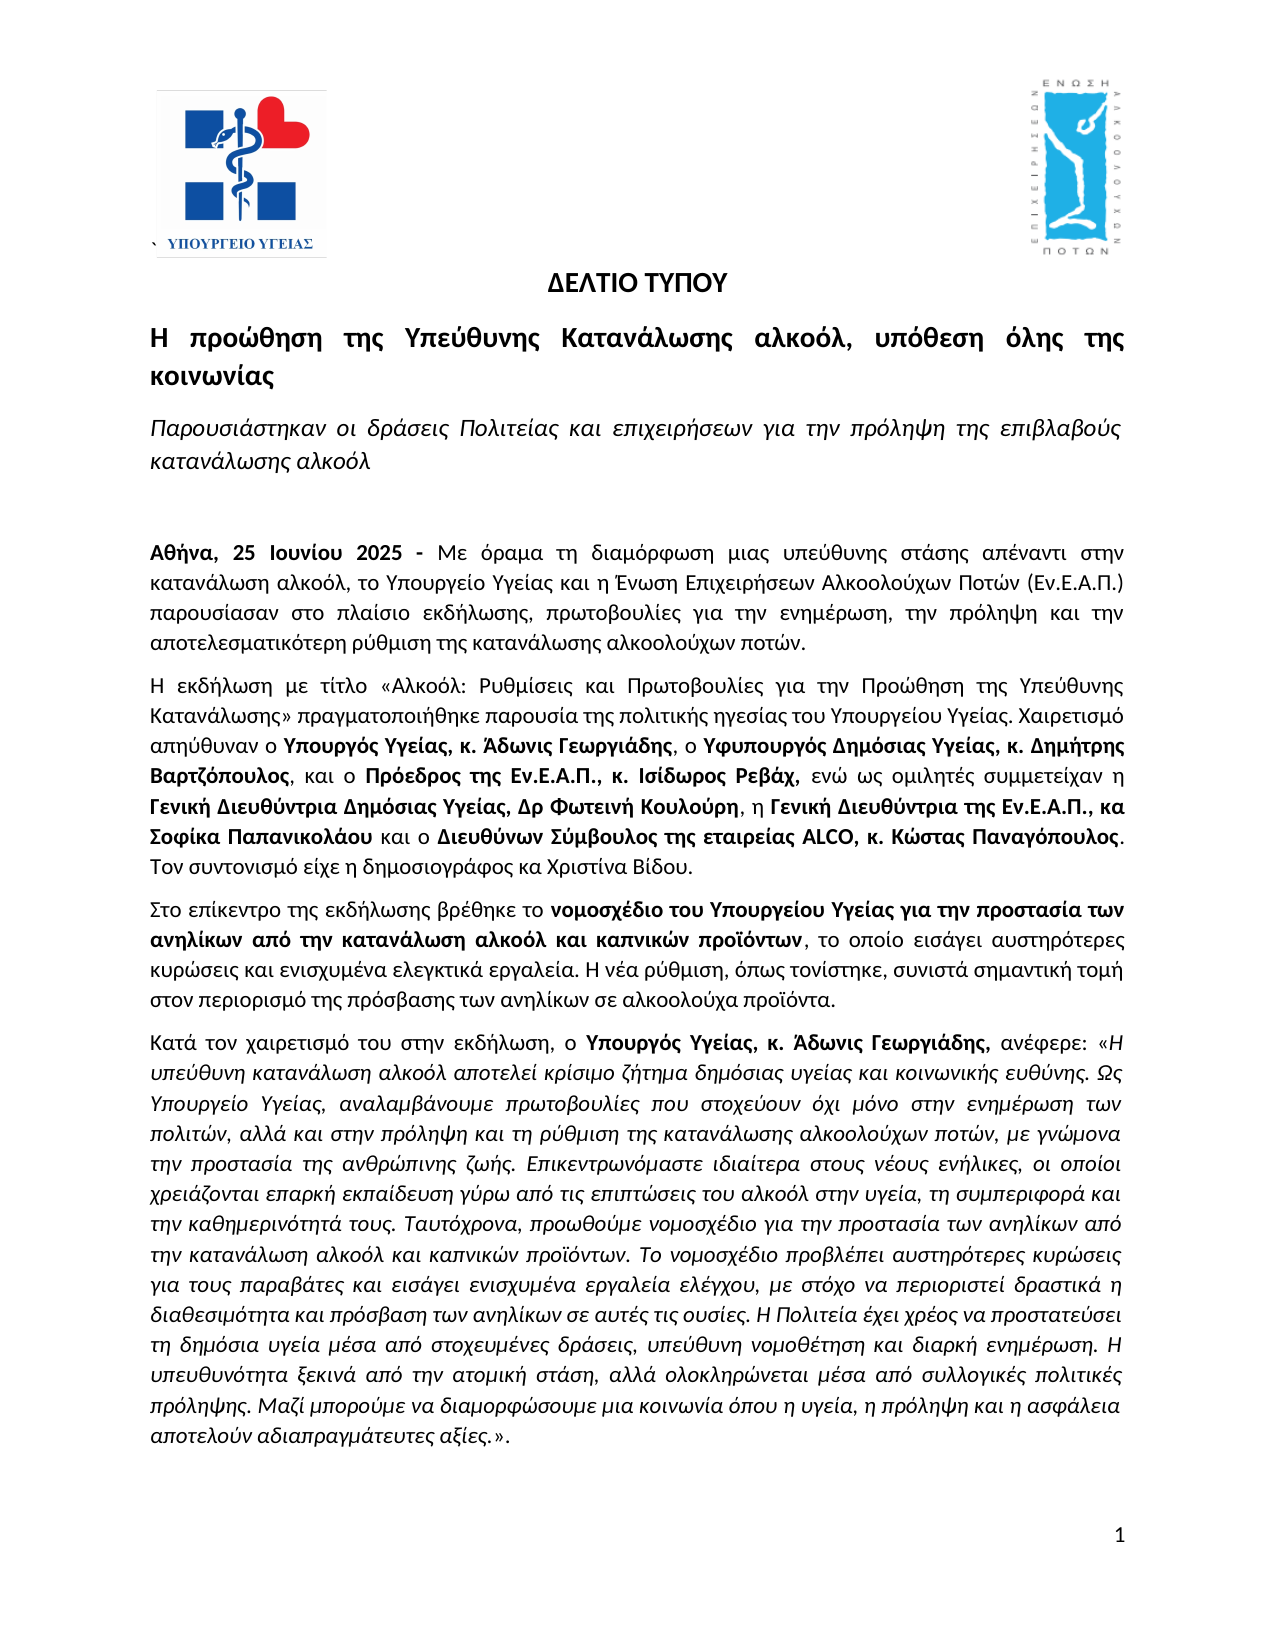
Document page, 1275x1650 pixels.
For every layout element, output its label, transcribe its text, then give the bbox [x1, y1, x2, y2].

text ΔΕΛΤΙΟ ΤΥΠΟΥ [150, 264, 1125, 299]
text Η εκδήλωση με τίτλο «Αλκοόλ: Ρυθμίσεις και Πρωτοβουλίες για την Προώθηση της Υπεύθυνης Κατανάλωσης» πραγματοποιήθηκε παρουσία της πολιτικής ηγεσίας του Υπουργείου Υγείας. Χαιρετισμό απηύθυναν ο Υπουργός Υγείας, κ. Άδωνις Γεωργιάδης, ο Υφυπουργός Δημόσιας Υγείας, κ. Δημήτρης Βαρτζόπουλος, και ο Πρόεδρος της Εν.Ε.Α.Π., κ. Ισίδωρος Ρεβάχ, ενώ ως ομιλητές συμμετείχαν η Γενική Διευθύντρια Δημόσιας Υγείας, Δρ Φωτεινή Κουλούρη, η Γενική Διευθύντρια της Εν.Ε.Α.Π., κα Σοφίκα Παπανικολάου και ο Διευθύνων Σύμβουλος της εταιρείας ALCO, κ. Κώστας Παναγόπουλος. Τον συντονισμό είχε η δημοσιογράφος κα Χριστίνα Βίδου. [150, 671, 1125, 880]
text Παρουσιάστηκαν οι δράσεις Πολιτείας και επιχειρήσεων για την πρόληψη της επιβλαβούς κατανάλωσης αλκοόλ [150, 412, 1125, 476]
text Αθήνα, 25 Ιουνίου 2025 - Με όραμα τη διαμόρφωση μιας υπεύθυνης στάσης απέναντι στην κατανάλωση αλκοόλ, το Υπουργείο Υγείας και η Ένωση Επιχειρήσεων Αλκοολούχων Ποτών (Εν.Ε.Α.Π.) παρουσίασαν στο πλαίσιο εκδήλωσης, πρωτοβουλίες για την ενημέρωση, την πρόληψη και την αποτελεσματικότερη ρύθμιση της κατανάλωσης αλκοολούχων ποτών. [150, 538, 1125, 656]
text Η προώθηση της Υπεύθυνης Κατανάλωσης αλκοόλ, υπόθεση όλης της κοινωνίας [150, 319, 1125, 393]
text Κατά τον χαιρετισμό του στην εκδήλωση, ο Υπουργός Υγείας, κ. Άδωνις Γεωργιάδης, ανέφερε: «Η υπεύθυνη κατανάλωση αλκοόλ αποτελεί κρίσιμο ζήτημα δημόσιας υγείας και κοινωνικής ευθύνης. Ως Υπουργείο Υγείας, αναλαμβάνουμε πρωτοβουλίες που στοχεύουν όχι μόνο στην ενημέρωση των πολιτών, αλλά και στην πρόληψη και τη ρύθμιση της κατανάλωσης αλκοολούχων ποτών, με γνώμονα την προστασία της ανθρώπινης ζωής. Επικεντρωνόμαστε ιδιαίτερα στους νέους ενήλικες, οι οποίοι χρειάζονται επαρκή εκπαίδευση γύρω από τις επιπτώσεις του αλκοόλ στην υγεία, τη συμπεριφορά και την καθημερινότητά τους. Ταυτόχρονα, προωθούμε νομοσχέδιο για την προστασία των ανηλίκων από την κατανάλωση αλκοόλ και καπνικών προϊόντων. Το νομοσχέδιο προβλέπει αυστηρότερες κυρώσεις για τους παραβάτες και εισάγει ενισχυμένα εργαλεία ελέγχου, με στόχο να περιοριστεί δραστικά η διαθεσιμότητα και πρόσβαση των ανηλίκων σε αυτές τις ουσίες. Η Πολιτεία έχει χρέος να προστατεύσει τη δημόσια υγεία μέσα από στοχευμένες δράσεις, υπεύθυνη νομοθέτηση και διαρκή ενημέρωση. Η υπευθυνότητα ξεκινά από την ατομική στάση, αλλά ολοκληρώνεται μέσα από συλλογικές πολιτικές πρόληψης. Μαζί μπορούμε να διαμορφώσουμε μια κοινωνία όπου η υγεία, η πρόληψη και η ασφάλεια αποτελούν αδιαπραγμάτευτες αξίες.». [150, 1028, 1125, 1449]
text Στο επίκεντρο της εκδήλωσης βρέθηκε το νομοσχέδιο του Υπουργείου Υγείας για την προστασία των ανηλίκων από την κατανάλωση αλκοόλ και καπνικών προϊόντων, το οποίο εισάγει αυστηρότερες κυρώσεις και ενισχυμένα ελεγκτικά εργαλεία. Η νέα ρύθμιση, όπως τονίστηκε, συνιστά σημαντική τομή στον περιορισμό της πρόσβασης των ανηλίκων σε αλκοολούχα προϊόντα. [150, 895, 1125, 1013]
picture [1027, 73, 1125, 258]
picture [156, 90, 327, 258]
